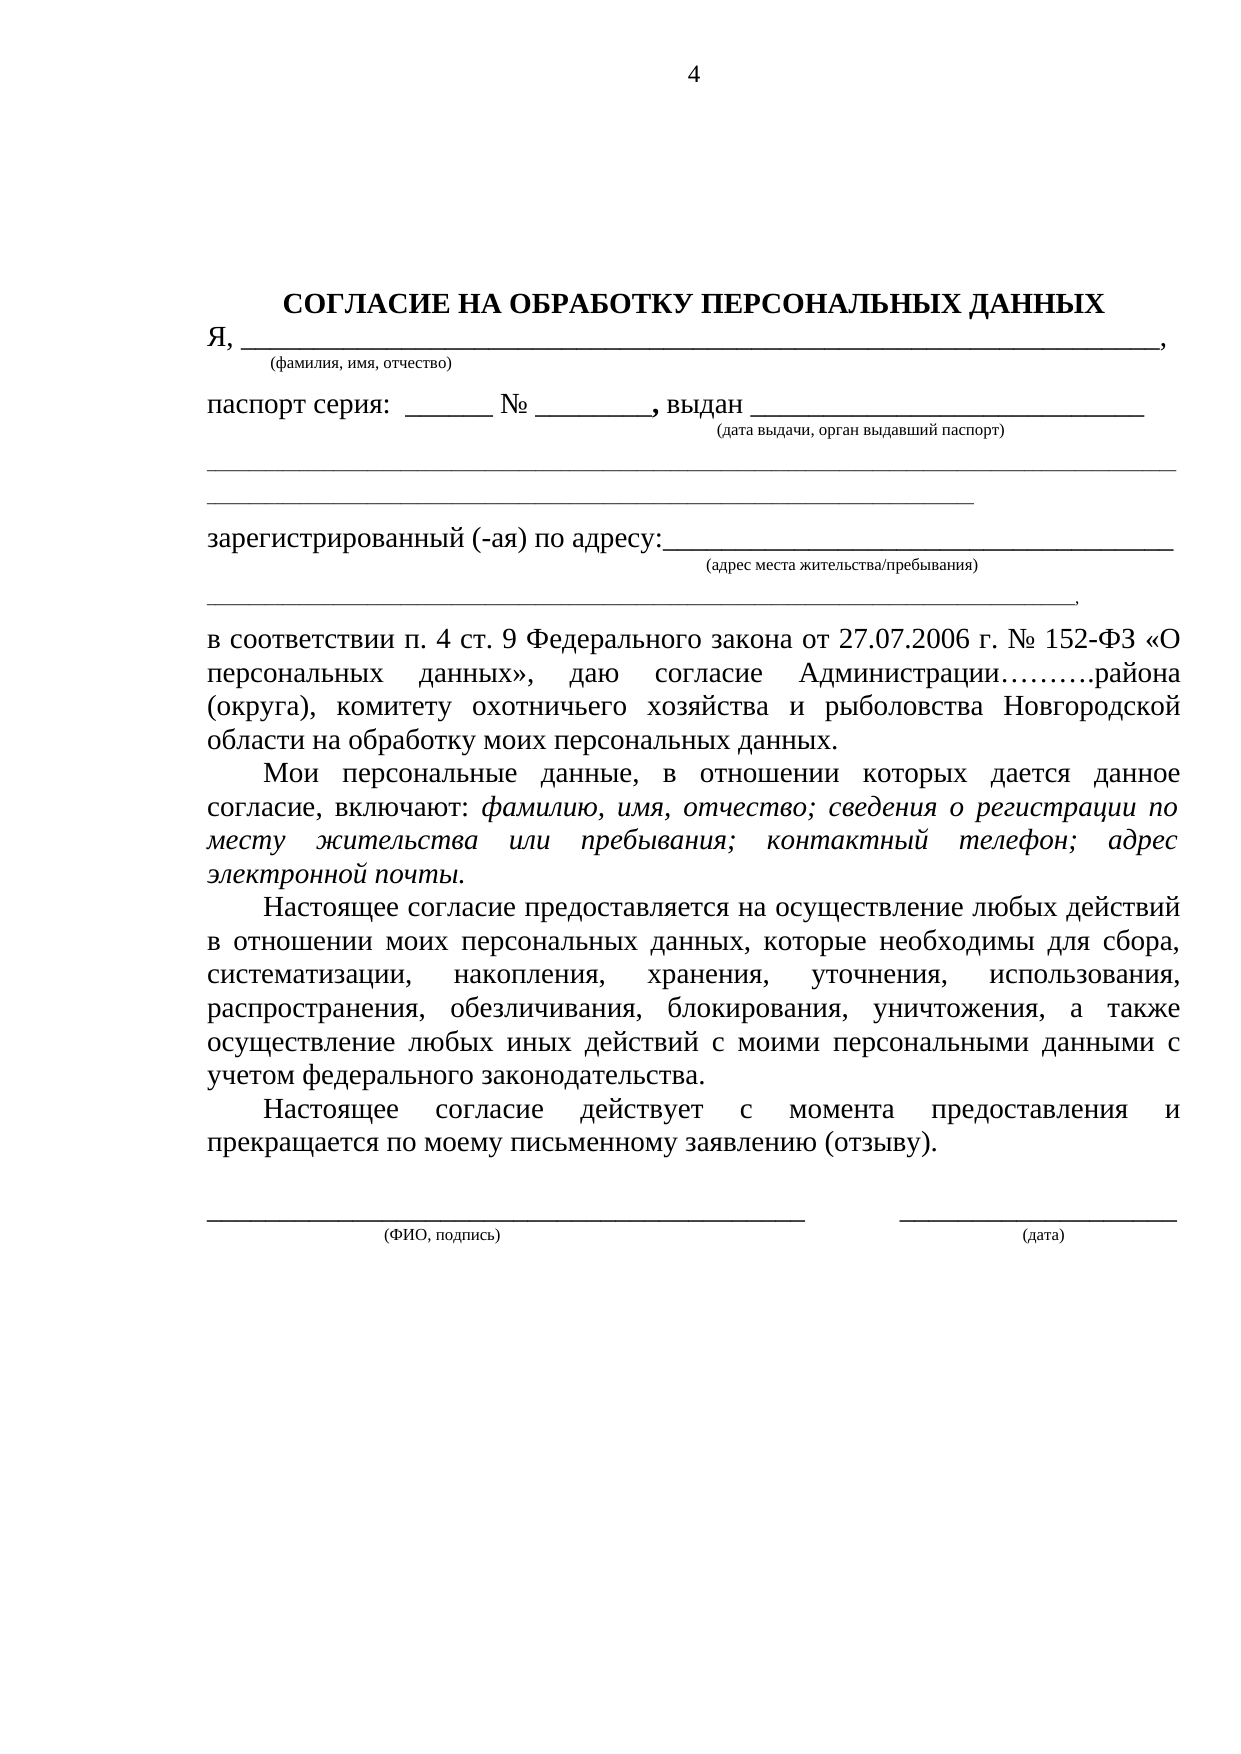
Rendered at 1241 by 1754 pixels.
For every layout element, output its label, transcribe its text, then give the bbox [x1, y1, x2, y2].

text Настоящее согласие действует с момента предоставления и прекращается по моему письменному заявлению (отзыву). [207, 1091, 1181, 1158]
text Настоящее согласие предоставляется на осуществление любых действий в отношении моих персональных данных, которые необходимы для сбора, систематизации, накопления, хранения, уточнения, использования, распространения, обезличивания, блокирования, уничтожения, а также осуществление любых иных действий с моими персональными данными с учетом федерального законодательства. [207, 889, 1181, 1091]
text Мои персональные данные, в отношении которых дается данное согласие, включают: фамилию, имя, отчество; сведения о регистрации по месту жительства или пребывания; контактный телефон; адрес электронной почты. [207, 755, 1181, 889]
text СОГЛАСИЕ НА ОБРАБОТКУ ПЕРСОНАЛЬНЫХ ДАННЫХ [207, 286, 1181, 319]
text (фамилия, имя, отчество) [207, 353, 1181, 386]
text (дата выдачи, орган выдавший паспорт) [207, 420, 1181, 453]
text (ФИО, подпись) (дата) [207, 1225, 1181, 1258]
text _________________________________________ ___________________ [207, 1191, 1181, 1225]
text Я, _______________________________________________________________, [207, 319, 1181, 353]
text паспорт серия: ______ № ________, выдан ___________________________ [207, 386, 1181, 420]
text _______________________________________________________________________________________________________, [207, 588, 1181, 621]
text в соответствии п. 4 ст. 9 Федерального закона от 27.07.2006 г. № 152-ФЗ «О персональных данных», даю согласие Администрации……….района (округа), комитету охотничьего хозяйства и рыболовства Новгородской области на обработку моих персональных данных. [207, 621, 1181, 755]
text (адрес места жительства/пребывания) [601, 554, 1181, 588]
text ______________________________________________________________________________________________________________________________________________________________________________________________________________ зарегистрированный (-ая) по адресу:___________________________________ [207, 453, 1181, 554]
